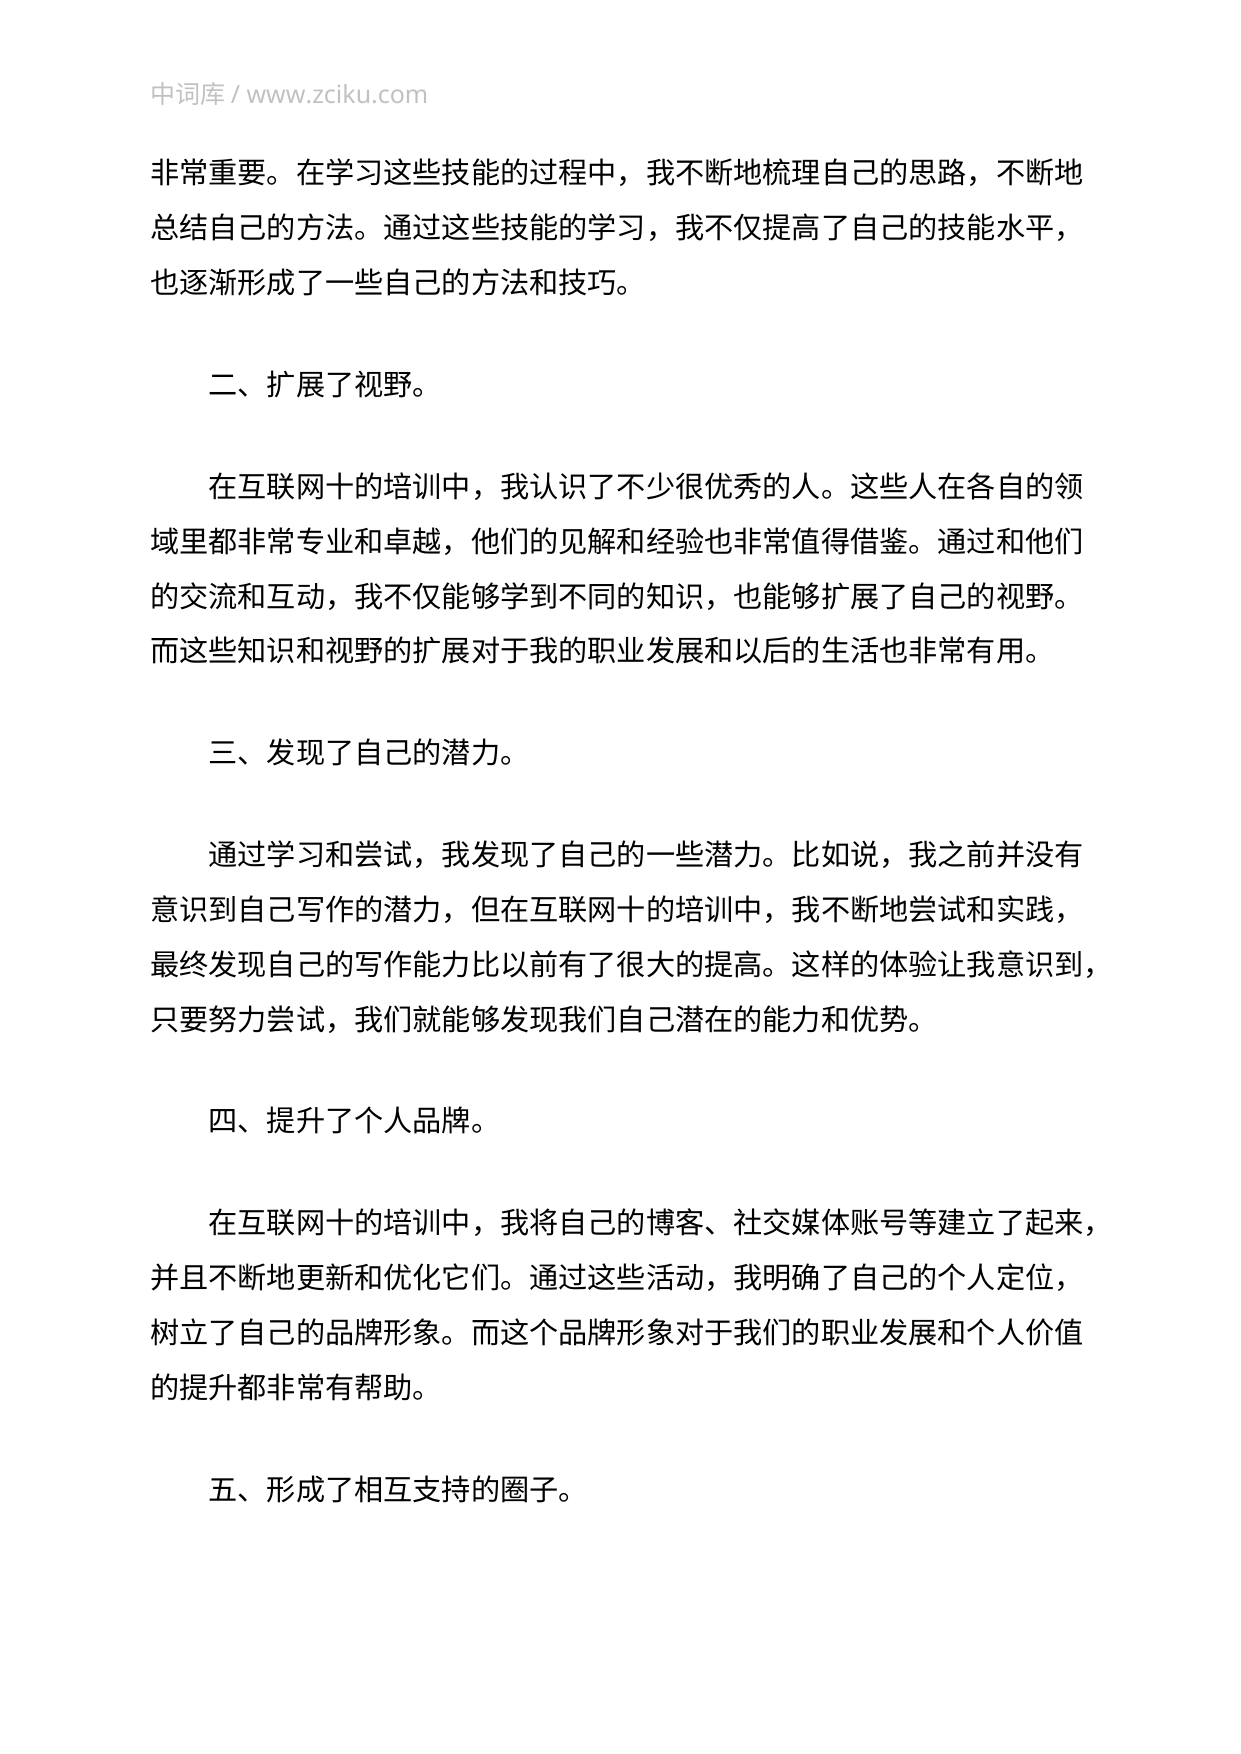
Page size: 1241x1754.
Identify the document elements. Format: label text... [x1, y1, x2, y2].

text 三、发现了自己的潜力。 [150, 730, 1090, 772]
text 五、形成了相互支持的圈子。 [150, 1466, 1090, 1508]
text 在互联网十的培训中，我认识了不少很优秀的人。这些人在各自的领域里都非常专业和卓越，他们的见解和经验也非常值得借鉴。通过和他们的交流和互动，我不仅能够学到不同的知识，也能够扩展了自己的视野。而这些知识和视野的扩展对于我的职业发展和以后的生活也非常有用。 [150, 463, 1090, 670]
text 二、扩展了视野。 [150, 362, 1090, 404]
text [150, 150, 1090, 302]
text 通过学习和尝试，我发现了自己的一些潜力。比如说，我之前并没有意识到自己写作的潜力，但在互联网十的培训中，我不断地尝试和实践，最终发现自己的写作能力比以前有了很大的提高。这样的体验让我意识到，只要努力尝试，我们就能够发现我们自己潜在的能力和优势。 [150, 832, 1090, 1038]
text 在互联网十的培训中，我将自己的博客、社交媒体账号等建立了起来，并且不断地更新和优化它们。通过这些活动，我明确了自己的个人定位，树立了自己的品牌形象。而这个品牌形象对于我们的职业发展和个人价值的提升都非常有帮助。 [150, 1200, 1090, 1407]
text 四、提升了个人品牌。 [150, 1098, 1090, 1140]
